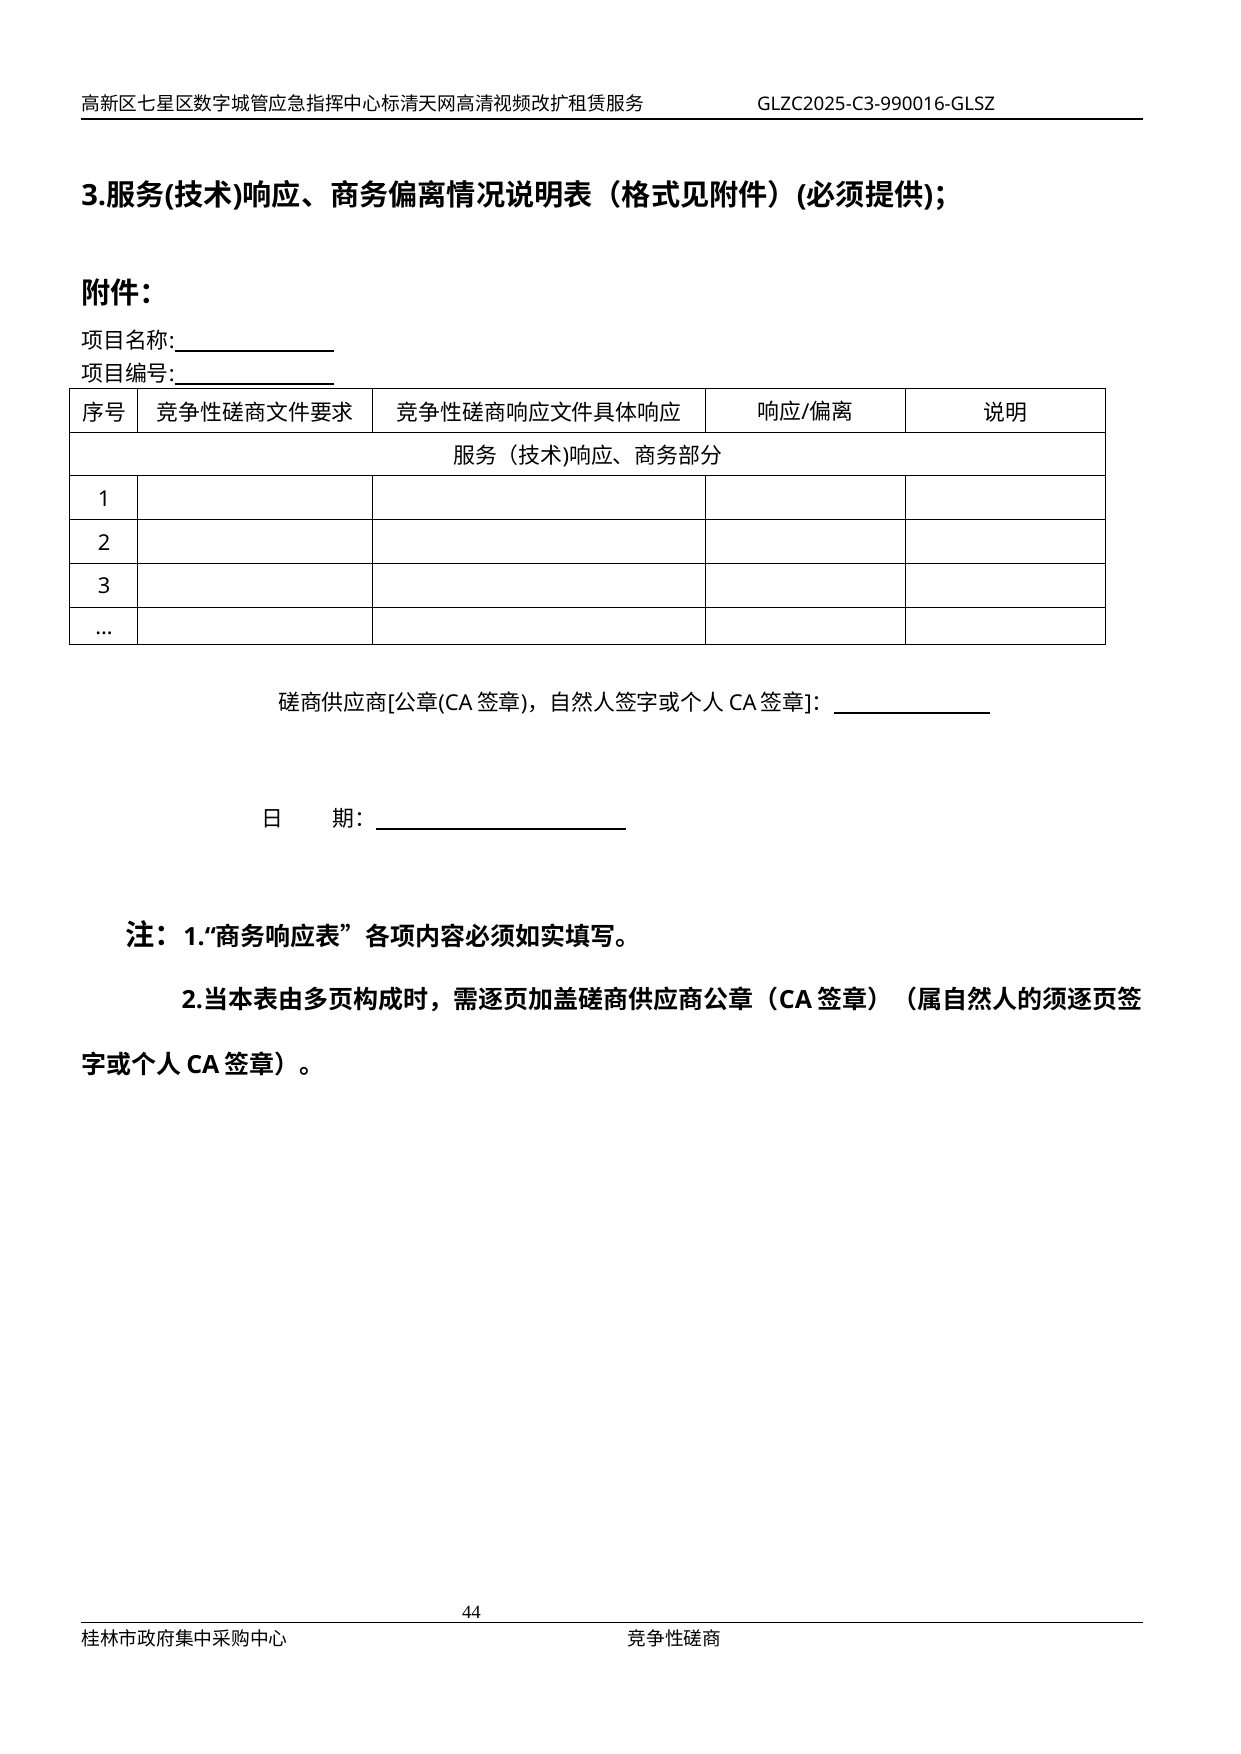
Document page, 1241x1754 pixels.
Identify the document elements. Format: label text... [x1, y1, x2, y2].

table_header 响应/偏离 [706, 389, 905, 432]
table_cell [906, 608, 1105, 644]
table_cell [373, 608, 705, 644]
table_header 说明 [906, 389, 1105, 432]
text 2.当本表由多页构成时，需逐页加盖磋商供应商公章（CA签章）（属自然人的须逐页签字或个人CA签章）。 [81, 965, 1143, 1095]
table_cell 3 [70, 564, 137, 607]
table_cell … [70, 608, 137, 644]
text 日 期： [81, 793, 1143, 835]
table_cell [138, 520, 372, 563]
text 注：1.“商务响应表”各项内容必须如实填写。 [125, 900, 1143, 965]
text 附件： [81, 258, 1143, 323]
table_cell [706, 520, 905, 563]
list 3.服务(技术)响应、商务偏离情况说明表（格式见附件）(必须提供)； [81, 160, 1143, 225]
text 项目编号: [81, 355, 1143, 388]
table_cell [138, 564, 372, 607]
table_cell 1 [70, 476, 137, 519]
table_header 竞争性磋商响应文件具体响应 [373, 389, 705, 432]
table_cell [138, 608, 372, 644]
table_cell [373, 476, 705, 519]
table_header 序号 [70, 389, 137, 432]
table_cell [906, 520, 1105, 563]
table_cell 2 [70, 520, 137, 563]
table_cell [906, 476, 1105, 519]
table_cell [906, 564, 1105, 607]
table_cell [138, 476, 372, 519]
table_header 竞争性磋商文件要求 [138, 389, 372, 432]
table_cell [706, 608, 905, 644]
text 项目名称: [81, 323, 1143, 355]
table_cell [706, 564, 905, 607]
table_cell [373, 520, 705, 563]
table_cell [706, 476, 905, 519]
text 磋商供应商[公章(CA签章)，自然人签字或个人CA签章]： [81, 677, 1143, 719]
table_cell 服务（技术)响应、商务部分 [70, 433, 1105, 475]
table_cell [373, 564, 705, 607]
